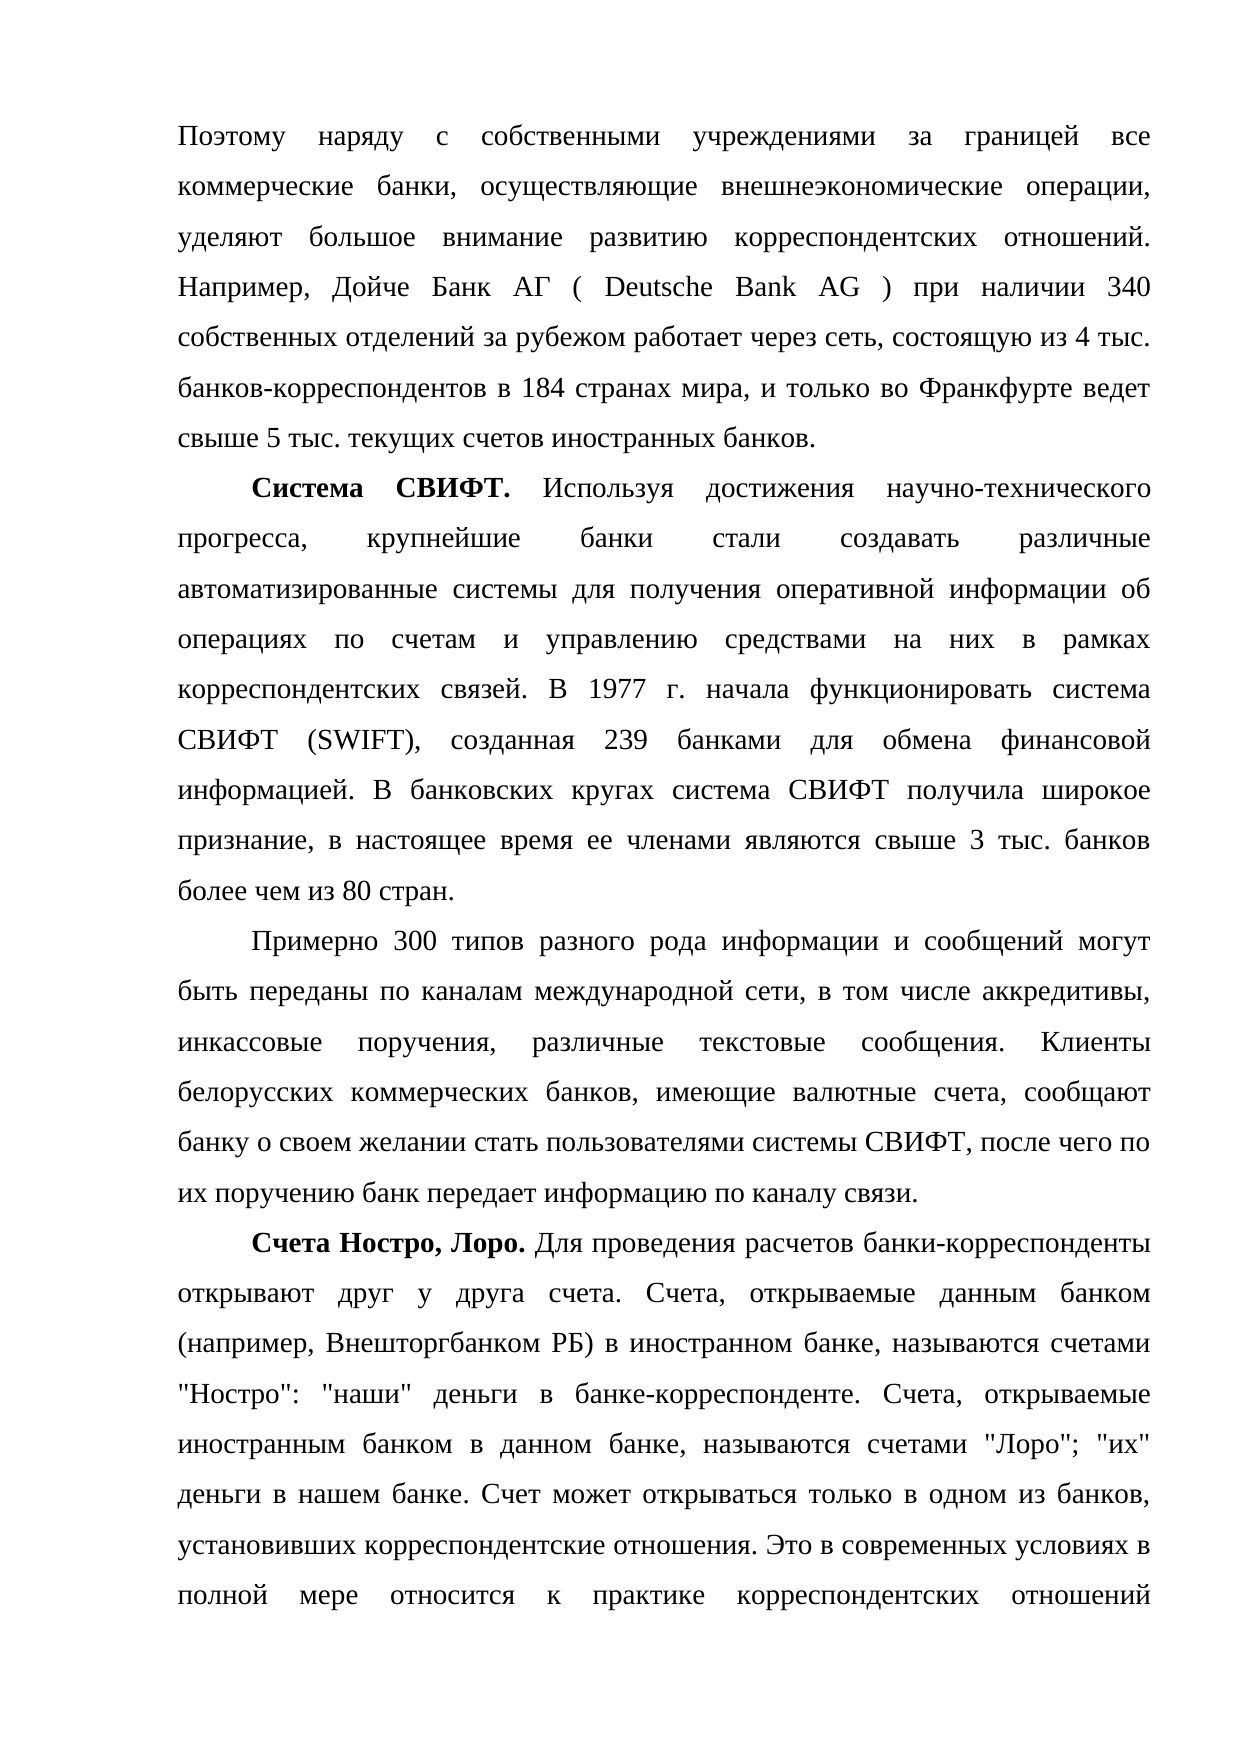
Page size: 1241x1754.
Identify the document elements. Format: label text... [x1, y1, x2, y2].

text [177, 118, 1152, 453]
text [177, 1225, 1152, 1611]
text Система СВИФТ. Используя достижения научно-технического прогресса, крупнейшие банки стали создавать различные автоматизированные системы для получения оперативной информации об операциях по счетам и управлению средствами на них в рамках корреспондентских связей. В . начала функционировать система СВИФТ (SWIFT), созданная 239 банками для обмена финансовой информацией. В банковских кругах система СВИФТ получила широкое признание, в настоящее время ее членами являются свыше 3 тыс. банков более чем из 80 стран. [177, 470, 1152, 906]
text Примерно 300 типов разного рода информации и сообщений могут быть переданы по каналам международной сети, в том числе аккредитивы, инкассовые поручения, различные текстовые сообщения. Клиенты белорусских коммерческих банков, имеющие валютные счета, сообщают банку о своем желании стать пользователями системы СВИФТ, после чего по их поручению банк передает информацию по каналу связи. [177, 923, 1152, 1208]
